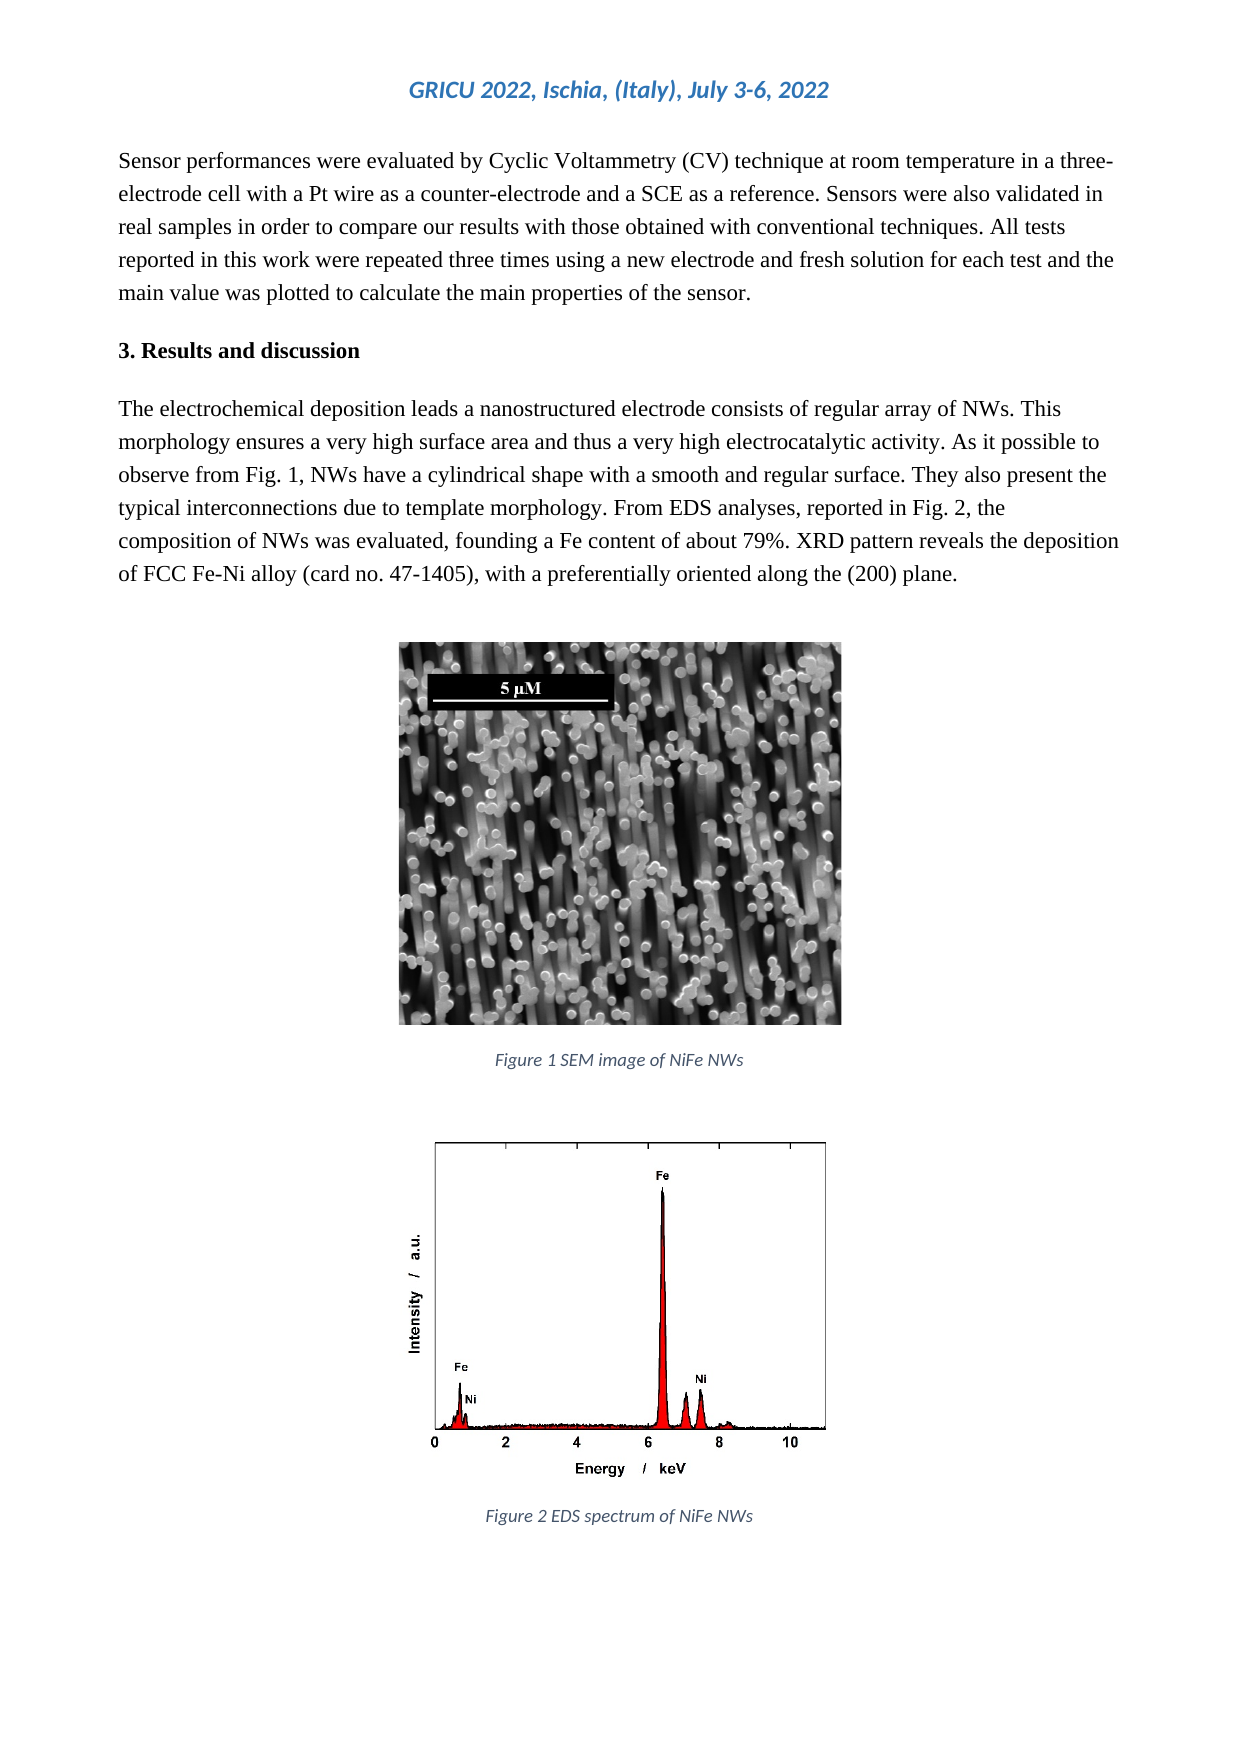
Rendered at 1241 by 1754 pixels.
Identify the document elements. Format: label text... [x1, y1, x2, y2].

text 3. Results and discussion [118, 337, 1122, 363]
text Figure 1 SEM image of NiFe NWs [118, 1049, 1122, 1072]
text Sensor performances were evaluated by Cyclic Voltammetry (CV) technique at room temperature in a three-electrode cell with a Pt wire as a counter-electrode and a SCE as a reference. Sensors were also validated in real samples in order to compare our results with those obtained with conventional techniques. All tests reported in this work were repeated three times using a new electrode and fresh solution for each test and the main value was plotted to calculate the main properties of the sensor. [118, 148, 1122, 306]
picture [398, 642, 842, 1025]
text Figure 2 EDS spectrum of NiFe NWs [118, 1504, 1122, 1527]
text The electrochemical deposition leads a nanostructured electrode consists of regular array of NWs. This morphology ensures a very high surface area and thus a very high electrocatalytic activity. As it possible to observe from Fig. 1, NWs have a cylindrical shape with a smooth and regular surface. They also present the typical interconnections due to template morphology. From EDS analyses, reported in Fig. 2, the composition of NWs was evaluated, founding a Fe content of about 79%. XRD pattern reveals the deposition of FCC Fe-Ni alloy (card no. 47-1405), with a preferentially oriented along the (200) plane. [118, 395, 1122, 586]
picture [398, 1096, 842, 1481]
